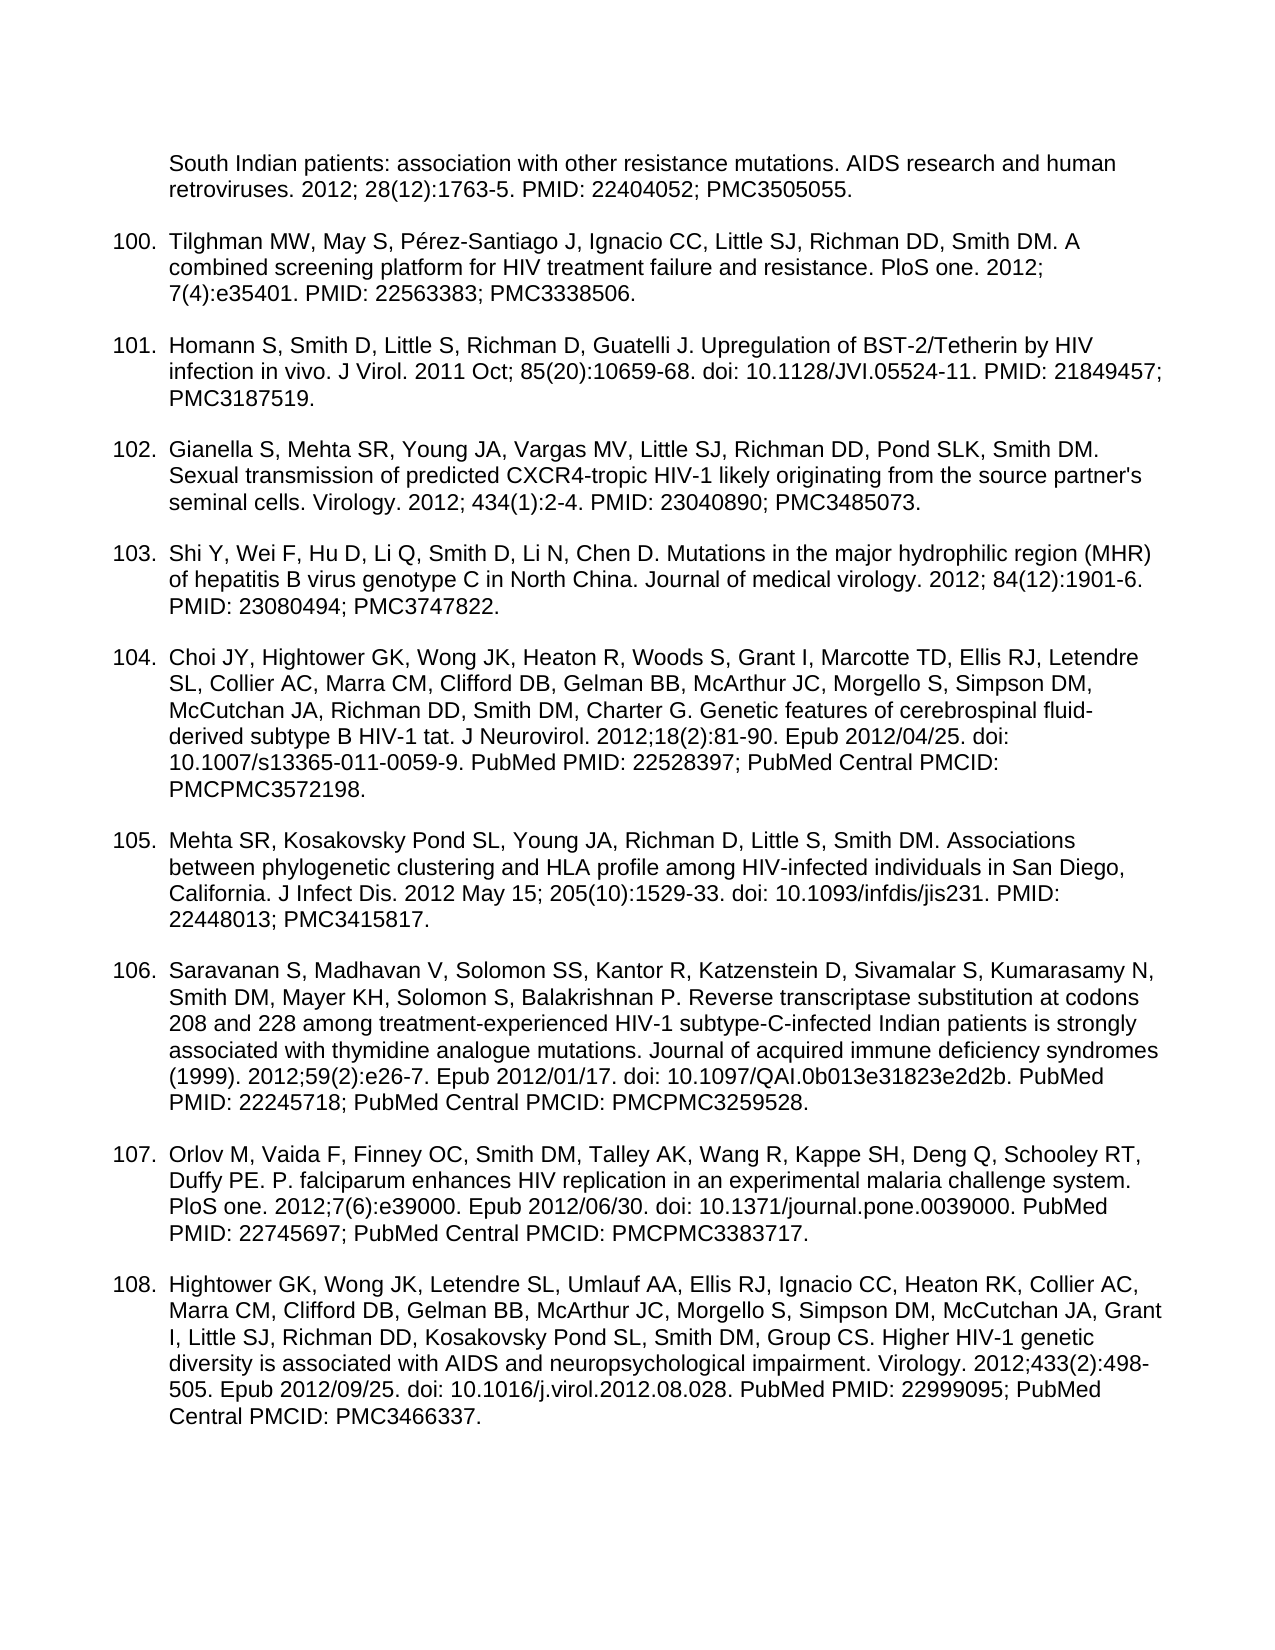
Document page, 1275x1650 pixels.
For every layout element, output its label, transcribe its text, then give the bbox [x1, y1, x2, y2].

list Saravanan S, Madhavan V, Solomon SS, Kantor R, Katzenstein D, Sivamalar S, Kumarasamy N, Smith DM, Mayer KH, Solomon S, Balakrishnan P. Reverse transcriptase substitution at codons 208 and 228 among treatment-experienced HIV-1 subtype-C-infected Indian patients is strongly associated with thymidine analogue mutations. Journal of acquired immune deficiency syndromes (1999). 2012;59(2):e26-7. Epub 2012/01/17. doi: 10.1097/QAI.0b013e31823e2d2b. PubMed PMID: 22245718; PubMed Central PMCID: PMCPMC3259528. [112, 957, 1162, 1116]
list Orlov M, Vaida F, Finney OC, Smith DM, Talley AK, Wang R, Kappe SH, Deng Q, Schooley RT, Duffy PE. P. falciparum enhances HIV replication in an experimental malaria challenge system. PloS one. 2012;7(6):e39000. Epub 2012/06/30. doi: 10.1371/journal.pone.0039000. PubMed PMID: 22745697; PubMed Central PMCID: PMCPMC3383717. [112, 1141, 1162, 1246]
list Shi Y, Wei F, Hu D, Li Q, Smith D, Li N, Chen D. Mutations in the major hydrophilic region (MHR) of hepatitis B virus genotype C in North China. Journal of medical virology. 2012; 84(12):1901-6. PMID: 23080494; PMC3747822. [112, 540, 1162, 619]
list Gianella S, Mehta SR, Young JA, Vargas MV, Little SJ, Richman DD, Pond SLK, Smith DM. Sexual transmission of predicted CXCR4-tropic HIV-1 likely originating from the source partner's seminal cells. Virology. 2012; 434(1):2-4. PMID: 23040890; PMC3485073. [112, 436, 1162, 515]
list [112, 150, 1162, 203]
list Tilghman MW, May S, Pérez-Santiago J, Ignacio CC, Little SJ, Richman DD, Smith DM. A combined screening platform for HIV treatment failure and resistance. PloS one. 2012; 7(4):e35401. PMID: 22563383; PMC3338506. [112, 228, 1162, 307]
list Mehta SR, Kosakovsky Pond SL, Young JA, Richman D, Little S, Smith DM. Associations between phylogenetic clustering and HLA profile among HIV-infected individuals in San Diego, California. J Infect Dis. 2012 May 15; 205(10):1529-33. doi: 10.1093/infdis/jis231. PMID: 22448013; PMC3415817. [112, 827, 1162, 932]
list Hightower GK, Wong JK, Letendre SL, Umlauf AA, Ellis RJ, Ignacio CC, Heaton RK, Collier AC, Marra CM, Clifford DB, Gelman BB, McArthur JC, Morgello S, Simpson DM, McCutchan JA, Grant I, Little SJ, Richman DD, Kosakovsky Pond SL, Smith DM, Group CS. Higher HIV-1 genetic diversity is associated with AIDS and neuropsychological impairment. Virology. 2012;433(2):498-505. Epub 2012/09/25. doi: 10.1016/j.virol.2012.08.028. PubMed PMID: 22999095; PubMed Central PMCID: PMC3466337. [112, 1271, 1162, 1429]
list Homann S, Smith D, Little S, Richman D, Guatelli J. Upregulation of BST-2/Tetherin by HIV infection in vivo. J Virol. 2011 Oct; 85(20):10659-68. doi: 10.1128/JVI.05524-11. PMID: 21849457; PMC3187519. [112, 332, 1162, 411]
list Choi JY, Hightower GK, Wong JK, Heaton R, Woods S, Grant I, Marcotte TD, Ellis RJ, Letendre SL, Collier AC, Marra CM, Clifford DB, Gelman BB, McArthur JC, Morgello S, Simpson DM, McCutchan JA, Richman DD, Smith DM, Charter G. Genetic features of cerebrospinal fluid-derived subtype B HIV-1 tat. J Neurovirol. 2012;18(2):81-90. Epub 2012/04/25. doi: 10.1007/s13365-011-0059-9. PubMed PMID: 22528397; PubMed Central PMCID: PMCPMC3572198. [112, 644, 1162, 802]
